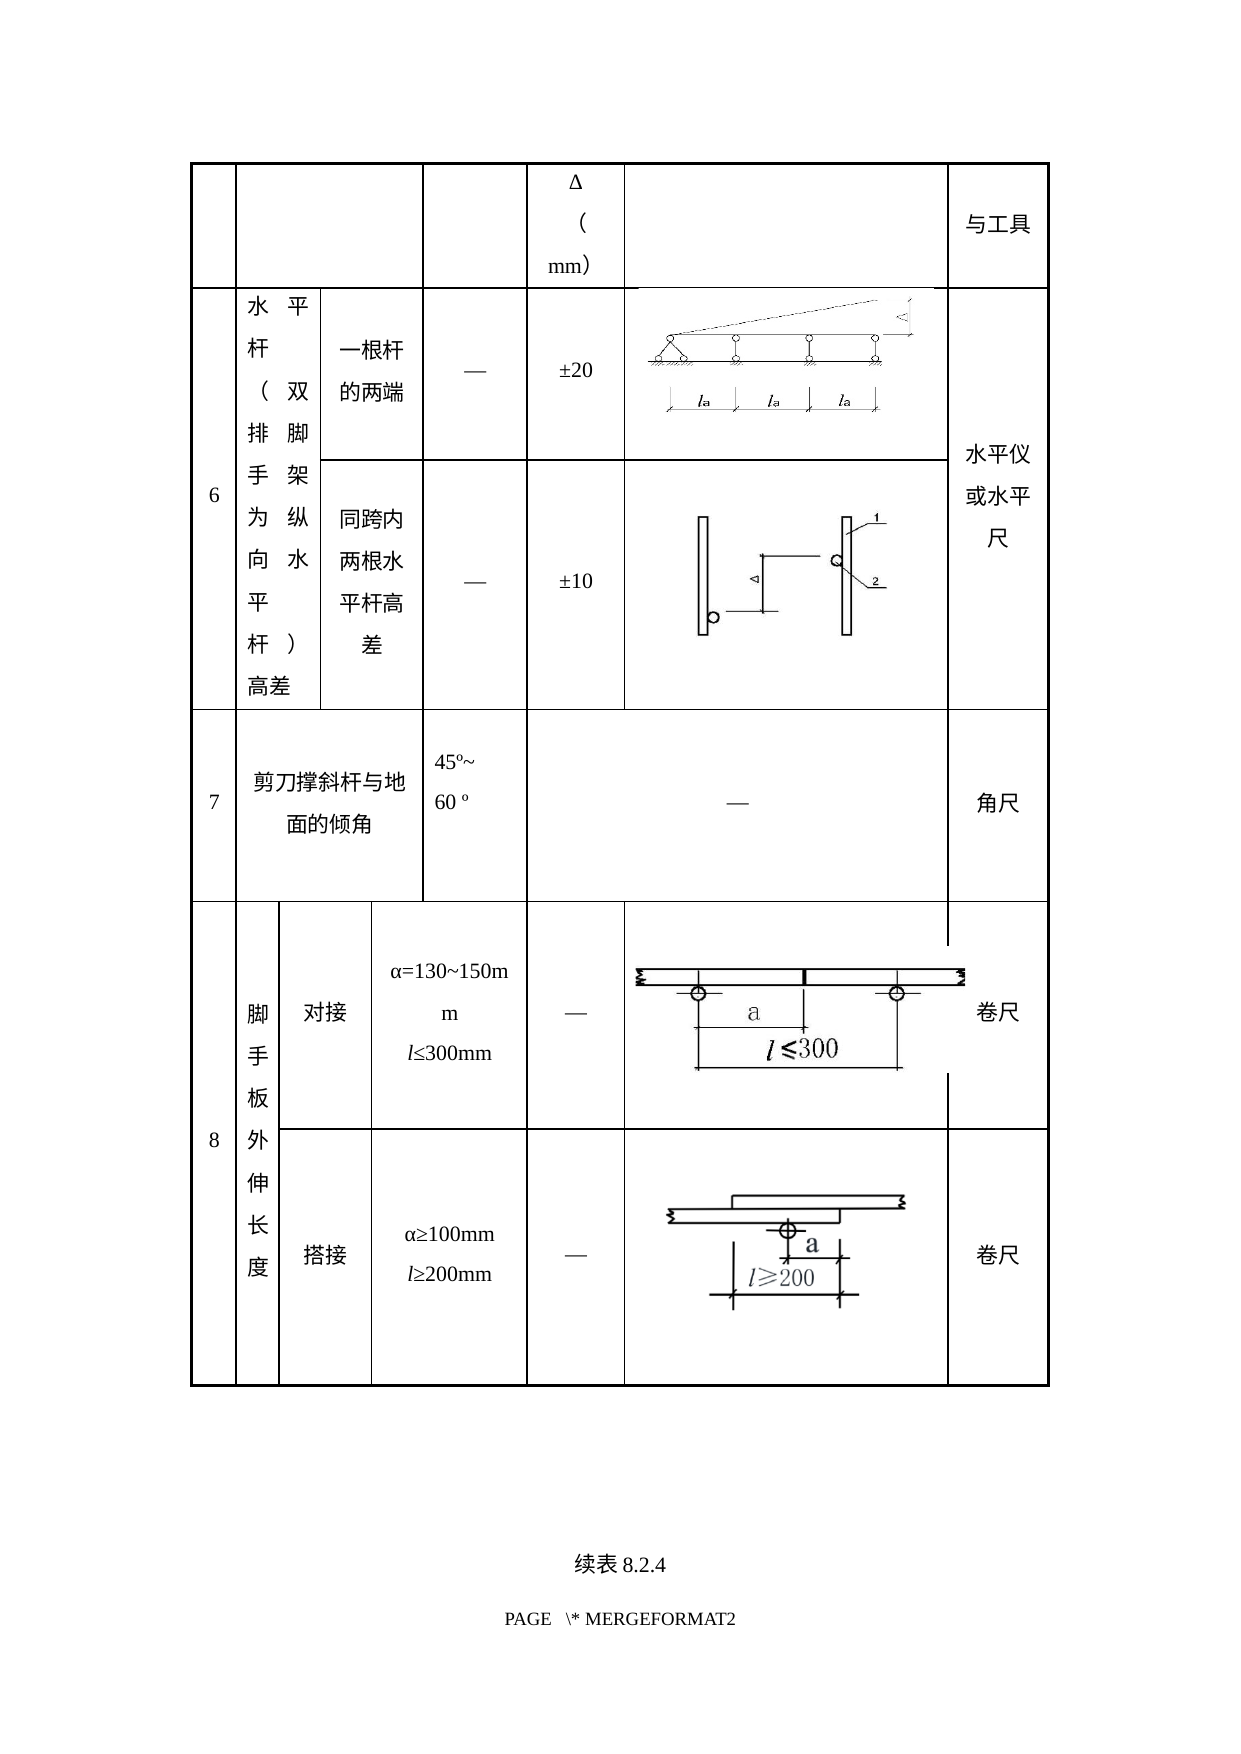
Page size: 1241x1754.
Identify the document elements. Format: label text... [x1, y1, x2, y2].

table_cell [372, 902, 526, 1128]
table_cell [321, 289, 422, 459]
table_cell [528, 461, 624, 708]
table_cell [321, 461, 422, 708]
picture [638, 288, 934, 433]
picture [660, 1188, 913, 1314]
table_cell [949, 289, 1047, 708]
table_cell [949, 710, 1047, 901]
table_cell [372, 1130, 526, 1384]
picture [684, 499, 888, 645]
text 续表8.2.4 [187, 1547, 1053, 1579]
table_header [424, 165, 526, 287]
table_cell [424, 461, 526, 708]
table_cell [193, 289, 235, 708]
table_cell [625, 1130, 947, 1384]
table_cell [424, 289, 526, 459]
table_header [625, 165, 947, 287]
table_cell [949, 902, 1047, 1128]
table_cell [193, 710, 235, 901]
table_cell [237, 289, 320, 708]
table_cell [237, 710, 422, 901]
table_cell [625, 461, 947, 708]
picture [635, 946, 966, 1073]
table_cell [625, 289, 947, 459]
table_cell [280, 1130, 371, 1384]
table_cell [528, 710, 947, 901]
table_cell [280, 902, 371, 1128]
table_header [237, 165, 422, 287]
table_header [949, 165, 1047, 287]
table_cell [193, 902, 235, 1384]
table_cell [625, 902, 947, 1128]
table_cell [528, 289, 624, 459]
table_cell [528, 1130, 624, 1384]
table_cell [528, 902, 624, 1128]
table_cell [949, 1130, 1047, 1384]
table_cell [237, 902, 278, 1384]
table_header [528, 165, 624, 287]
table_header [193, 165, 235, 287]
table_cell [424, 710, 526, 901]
